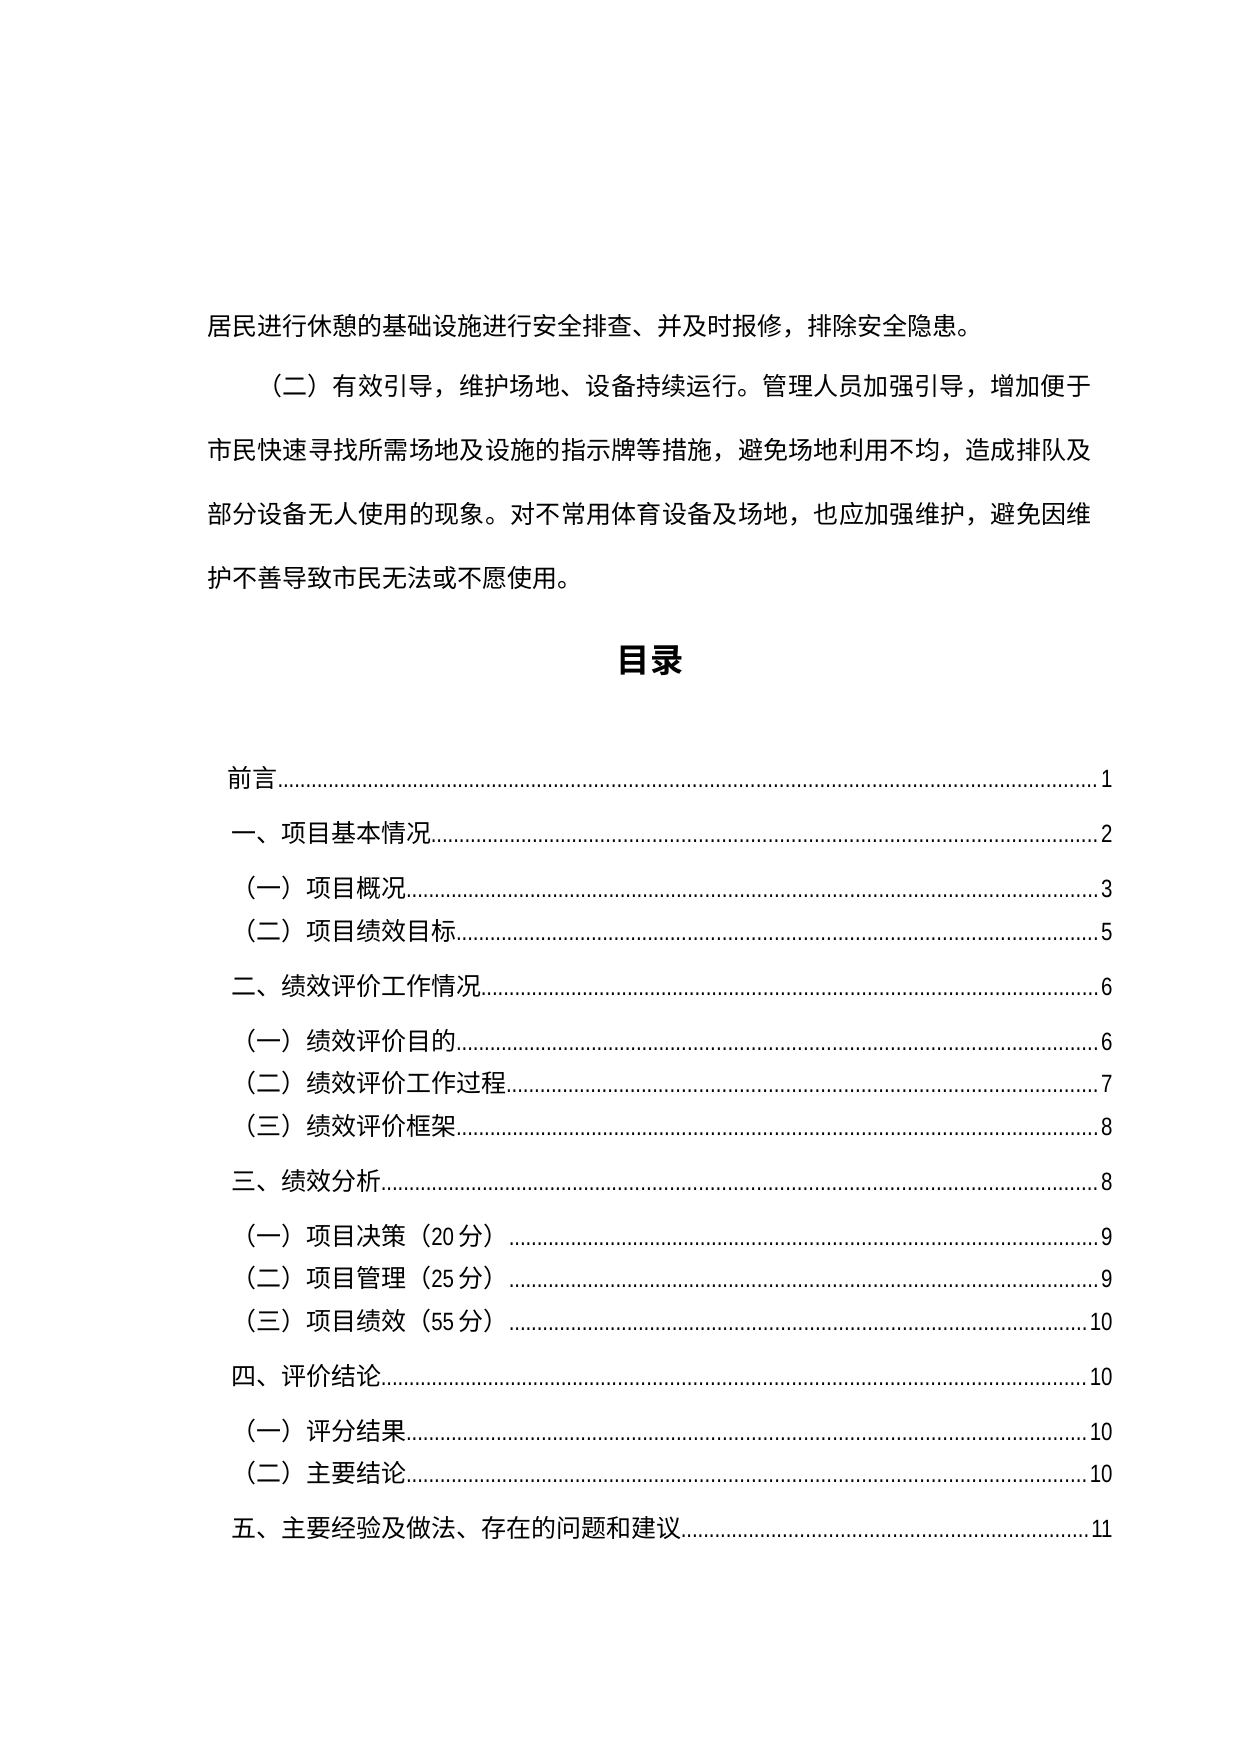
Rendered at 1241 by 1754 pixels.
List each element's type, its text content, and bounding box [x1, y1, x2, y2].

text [207, 303, 1092, 346]
text （一）绩效评价目的 6 [207, 1018, 1092, 1061]
text （二）有效引导，维护场地、设备持续运行。管理人员加强引导，增加便于市民快速寻找所需场地及设施的指示牌等措施，避免场地利用不均，造成排队及部分设备无人使用的现象。对不常用体育设备及场地，也应加强维护，避免因维护不善导致市民无法或不愿使用。 [207, 364, 1092, 597]
text （二）项目管理（25分） 9 [207, 1256, 1092, 1298]
text 五、主要经验及做法、存在的问题和建议 11 [207, 1506, 1092, 1548]
text 四、评价结论 10 [207, 1353, 1092, 1396]
text （一）项目决策（20分） 9 [207, 1213, 1092, 1256]
text 三、绩效分析 8 [207, 1158, 1092, 1201]
text （二）项目绩效目标 5 [207, 908, 1092, 951]
text （二）主要结论 10 [207, 1451, 1092, 1493]
text （一）评分结果 10 [207, 1408, 1092, 1451]
text 一、项目基本情况 2 [207, 811, 1092, 853]
text 目录 [207, 616, 1092, 701]
text 前言 1 [207, 756, 1092, 798]
text 二、绩效评价工作情况 6 [207, 963, 1092, 1006]
text （三）项目绩效（55分） 10 [207, 1298, 1092, 1341]
text （一）项目概况 3 [207, 866, 1092, 908]
text （二）绩效评价工作过程 7 [207, 1061, 1092, 1103]
text （三）绩效评价框架 8 [207, 1103, 1092, 1146]
